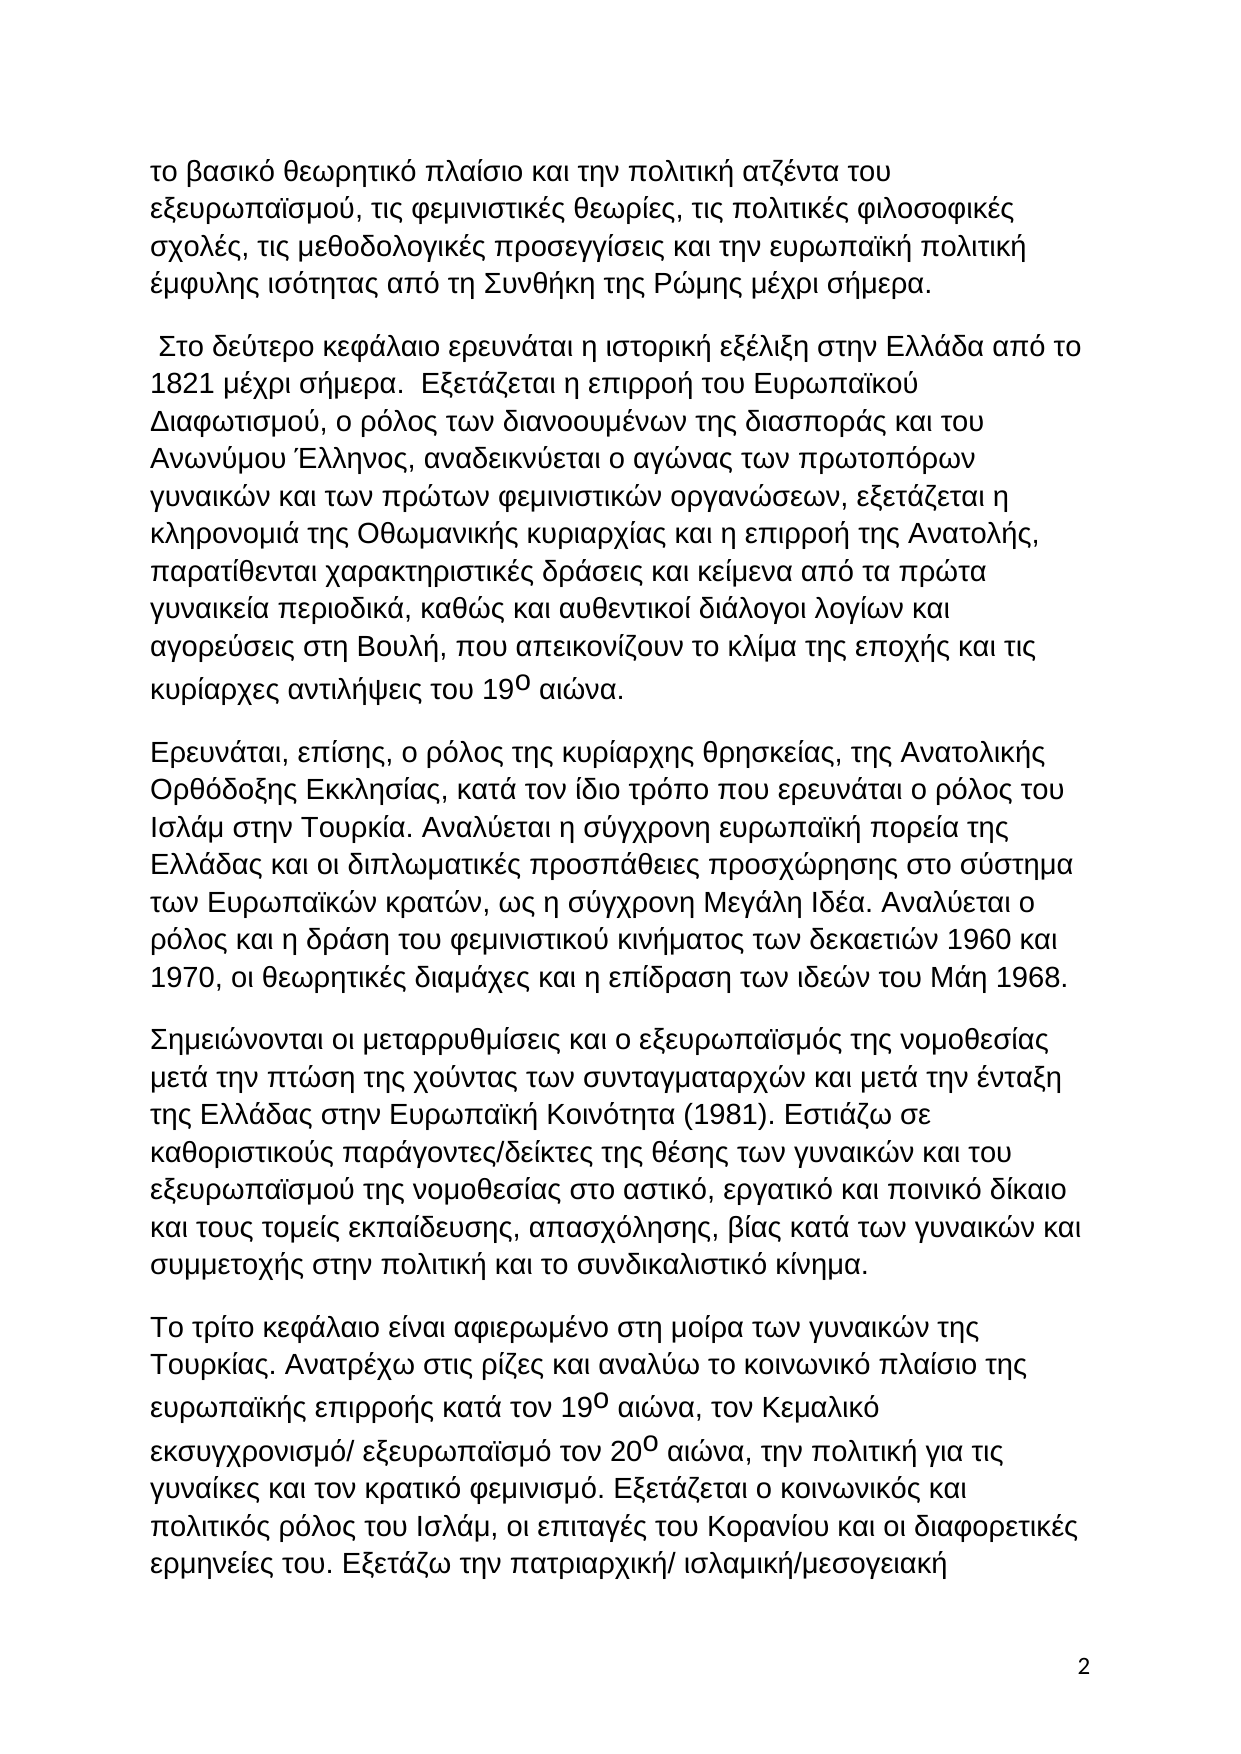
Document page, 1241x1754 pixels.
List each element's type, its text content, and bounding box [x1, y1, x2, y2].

text Στο δεύτερο κεφάλαιο ερευνάται η ιστορική εξέλιξη στην Ελλάδα από το 1821 μέχρι σήμερα. Εξετάζεται η επιρροή του Ευρωπαϊκού Διαφωτισμού, ο ρόλος των διανοουμένων της διασποράς και του Ανωνύμου Έλληνος, αναδεικνύεται ο αγώνας των πρωτοπόρων γυναικών και των πρώτων φεμινιστικών οργανώσεων, εξετάζεται η κληρονομιά της Οθωμανικής κυριαρχίας και η επιρροή της Ανατολής, παρατίθενται χαρακτηριστικές δράσεις και κείμενα από τα πρώτα γυναικεία περιοδικά, καθώς και αυθεντικοί διάλογοι λογίων και αγορεύσεις στη Βουλή, που απεικονίζουν το κλίμα της εποχής και τις κυρίαρχες αντιλήψεις του 19ο αιώνα. [150, 325, 1090, 706]
text Ερευνάται, επίσης, ο ρόλος της κυρίαρχης θρησκείας, της Ανατολικής Ορθόδοξης Εκκλησίας, κατά τον ίδιο τρόπο που ερευνάται ο ρόλος του Ισλάμ στην Τουρκία. Αναλύεται η σύγχρονη ευρωπαϊκή πορεία της Ελλάδας και οι διπλωματικές προσπάθειες προσχώρησης στο σύστημα των Ευρωπαϊκών κρατών, ως η σύγχρονη Μεγάλη Ιδέα. Αναλύεται ο ρόλος και η δράση του φεμινιστικού κινήματος των δεκαετιών 1960 και 1970, οι θεωρητικές διαμάχες και η επίδραση των ιδεών του Μάη 1968. [150, 731, 1090, 993]
text Σημειώνονται οι μεταρρυθμίσεις και ο εξευρωπαϊσμός της νομοθεσίας μετά την πτώση της χούντας των συνταγματαρχών και μετά την ένταξη της Ελλάδας στην Ευρωπαϊκή Κοινότητα (1981). Εστιάζω σε καθοριστικούς παράγοντες/δείκτες της θέσης των γυναικών και του εξευρωπαϊσμού της νομοθεσίας στο αστικό, εργατικό και ποινικό δίκαιο και τους τομείς εκπαίδευσης, απασχόλησης, βίας κατά των γυναικών και συμμετοχής στην πολιτική και το συνδικαλιστικό κίνημα. [150, 1018, 1090, 1281]
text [150, 150, 1090, 300]
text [150, 1306, 1090, 1580]
